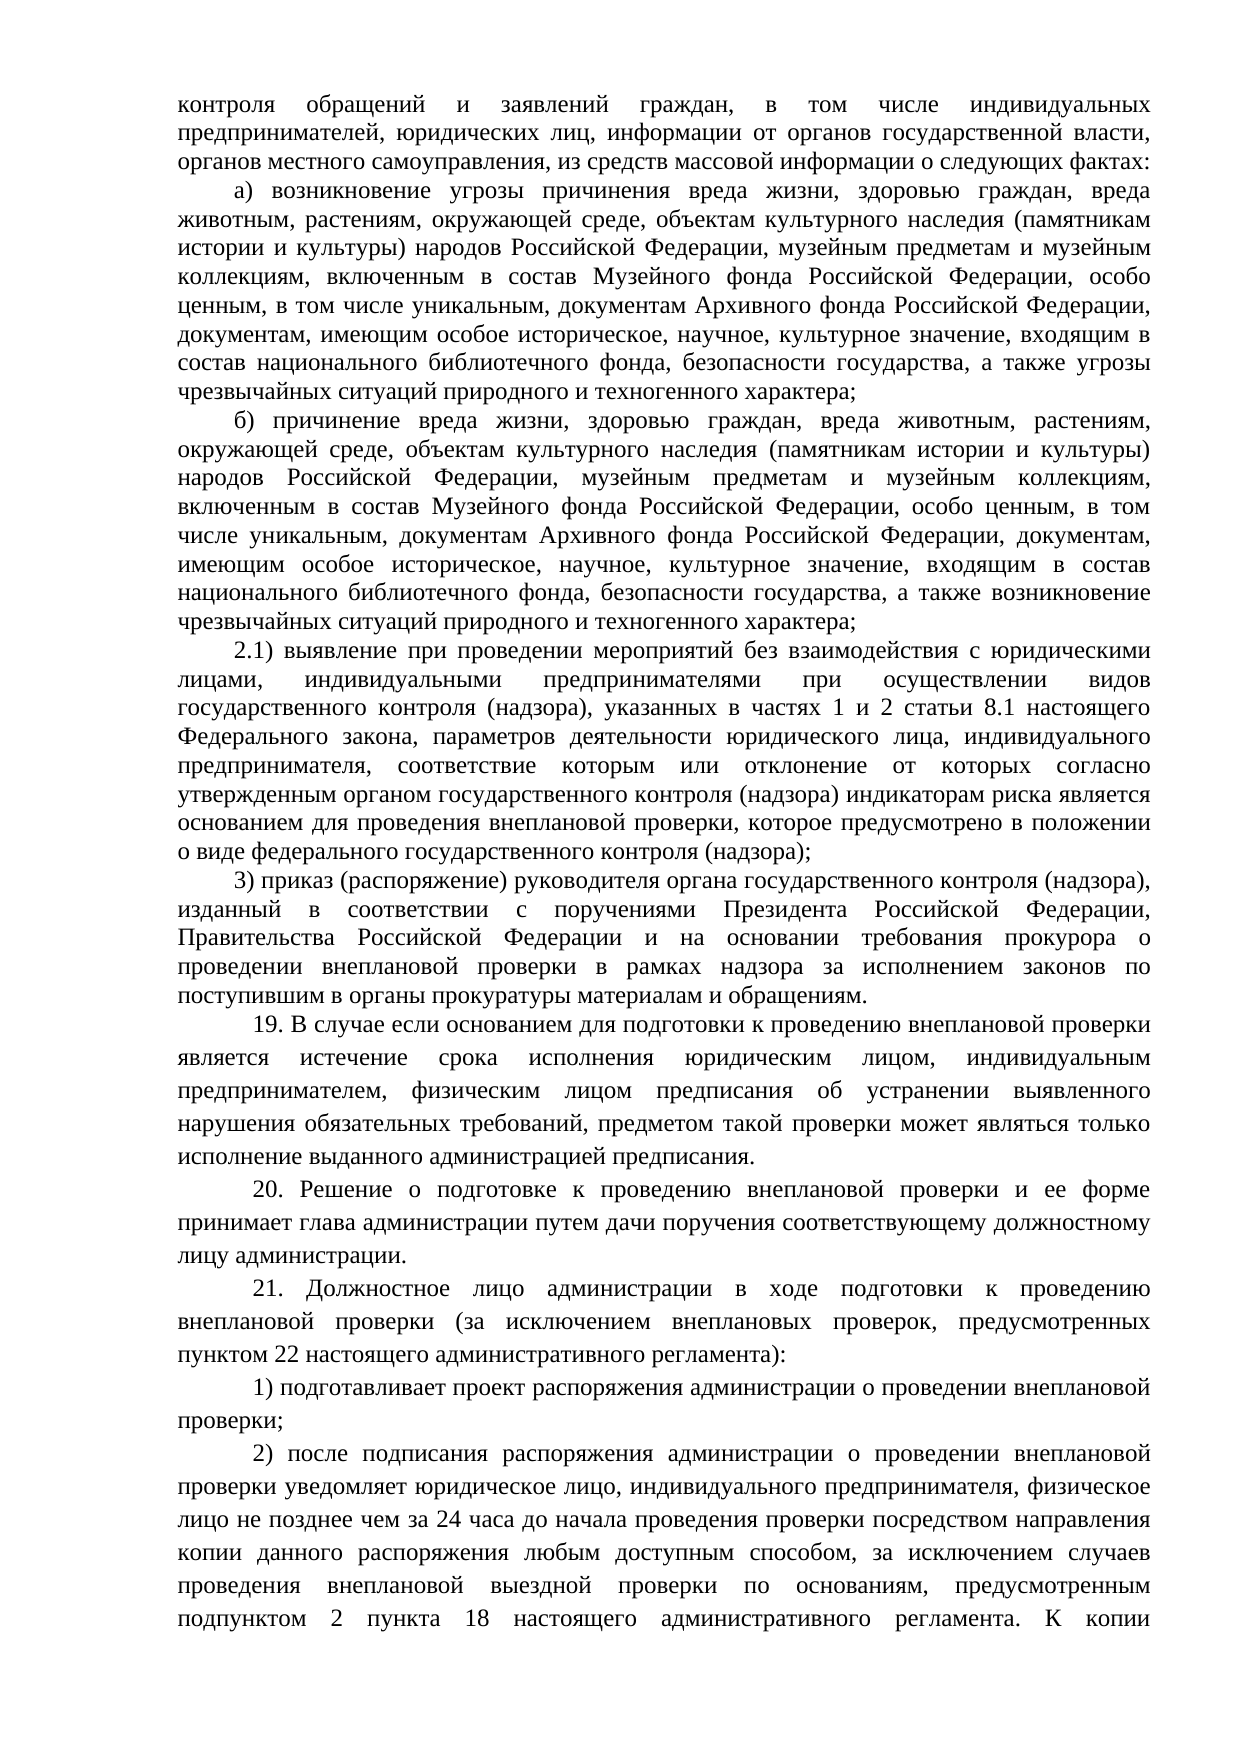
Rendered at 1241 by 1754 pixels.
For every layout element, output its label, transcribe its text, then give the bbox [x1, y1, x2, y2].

text 19. В случае если основанием для подготовки к проведению внеплановой проверки является истечение срока исполнения юридическим лицом, индивидуальным предпринимателем, физическим лицом предписания об устранении выявленного нарушения обязательных требований, предметом такой проверки может являться только исполнение выданного администрацией предписания. [177, 1009, 1152, 1169]
text а) возникновение угрозы причинения вреда жизни, здоровью граждан, вреда животным, растениям, окружающей среде, объектам культурного наследия (памятникам истории и культуры) народов Российской Федерации, музейным предметам и музейным коллекциям, включенным в состав Музейного фонда Российской Федерации, особо ценным, в том числе уникальным, документам Архивного фонда Российской Федерации, документам, имеющим особое историческое, научное, культурное значение, входящим в состав национального библиотечного фонда, безопасности государства, а также угрозы чрезвычайных ситуаций природного и техногенного характера; [177, 175, 1152, 405]
text 2.1) выявление при проведении мероприятий без взаимодействия с юридическими лицами, индивидуальными предпринимателями при осуществлении видов государственного контроля (надзора), указанных в частях 1 и 2 статьи 8.1 настоящего Федерального закона, параметров деятельности юридического лица, индивидуального предпринимателя, соответствие которым или отклонение от которых согласно утвержденным органом государственного контроля (надзора) индикаторам риска является основанием для проведения внеплановой проверки, которое предусмотрено в положении о виде федерального государственного контроля (надзора); [177, 635, 1152, 865]
text 3) приказ (распоряжение) руководителя органа государственного контроля (надзора), изданный в соответствии с поручениями Президента Российской Федерации, Правительства Российской Федерации и на основании требования прокурора о проведении внеплановой проверки в рамках надзора за исполнением законов по поступившим в органы прокуратуры материалам и обращениям. [177, 865, 1152, 1009]
text 21. Должностное лицо администрации в ходе подготовки к проведению внеплановой проверки (за исключением внеплановых проверок, предусмотренных пунктом 22 настоящего административного регламента): [177, 1273, 1152, 1368]
text 1) подготавливает проект распоряжения администрации о проведении внеплановой проверки; [177, 1372, 1152, 1434]
text б) причинение вреда жизни, здоровью граждан, вреда животным, растениям, окружающей среде, объектам культурного наследия (памятникам истории и культуры) народов Российской Федерации, музейным предметам и музейным коллекциям, включенным в состав Музейного фонда Российской Федерации, особо ценным, в том числе уникальным, документам Архивного фонда Российской Федерации, документам, имеющим особое историческое, научное, культурное значение, входящим в состав национального библиотечного фонда, безопасности государства, а также возникновение чрезвычайных ситуаций природного и техногенного характера; [177, 405, 1152, 635]
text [177, 89, 1152, 175]
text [177, 1438, 1152, 1632]
text 20. Решение о подготовке к проведению внеплановой проверки и ее форме принимает глава администрации путем дачи поручения соответствующему должностному лицу администрации. [177, 1174, 1152, 1268]
